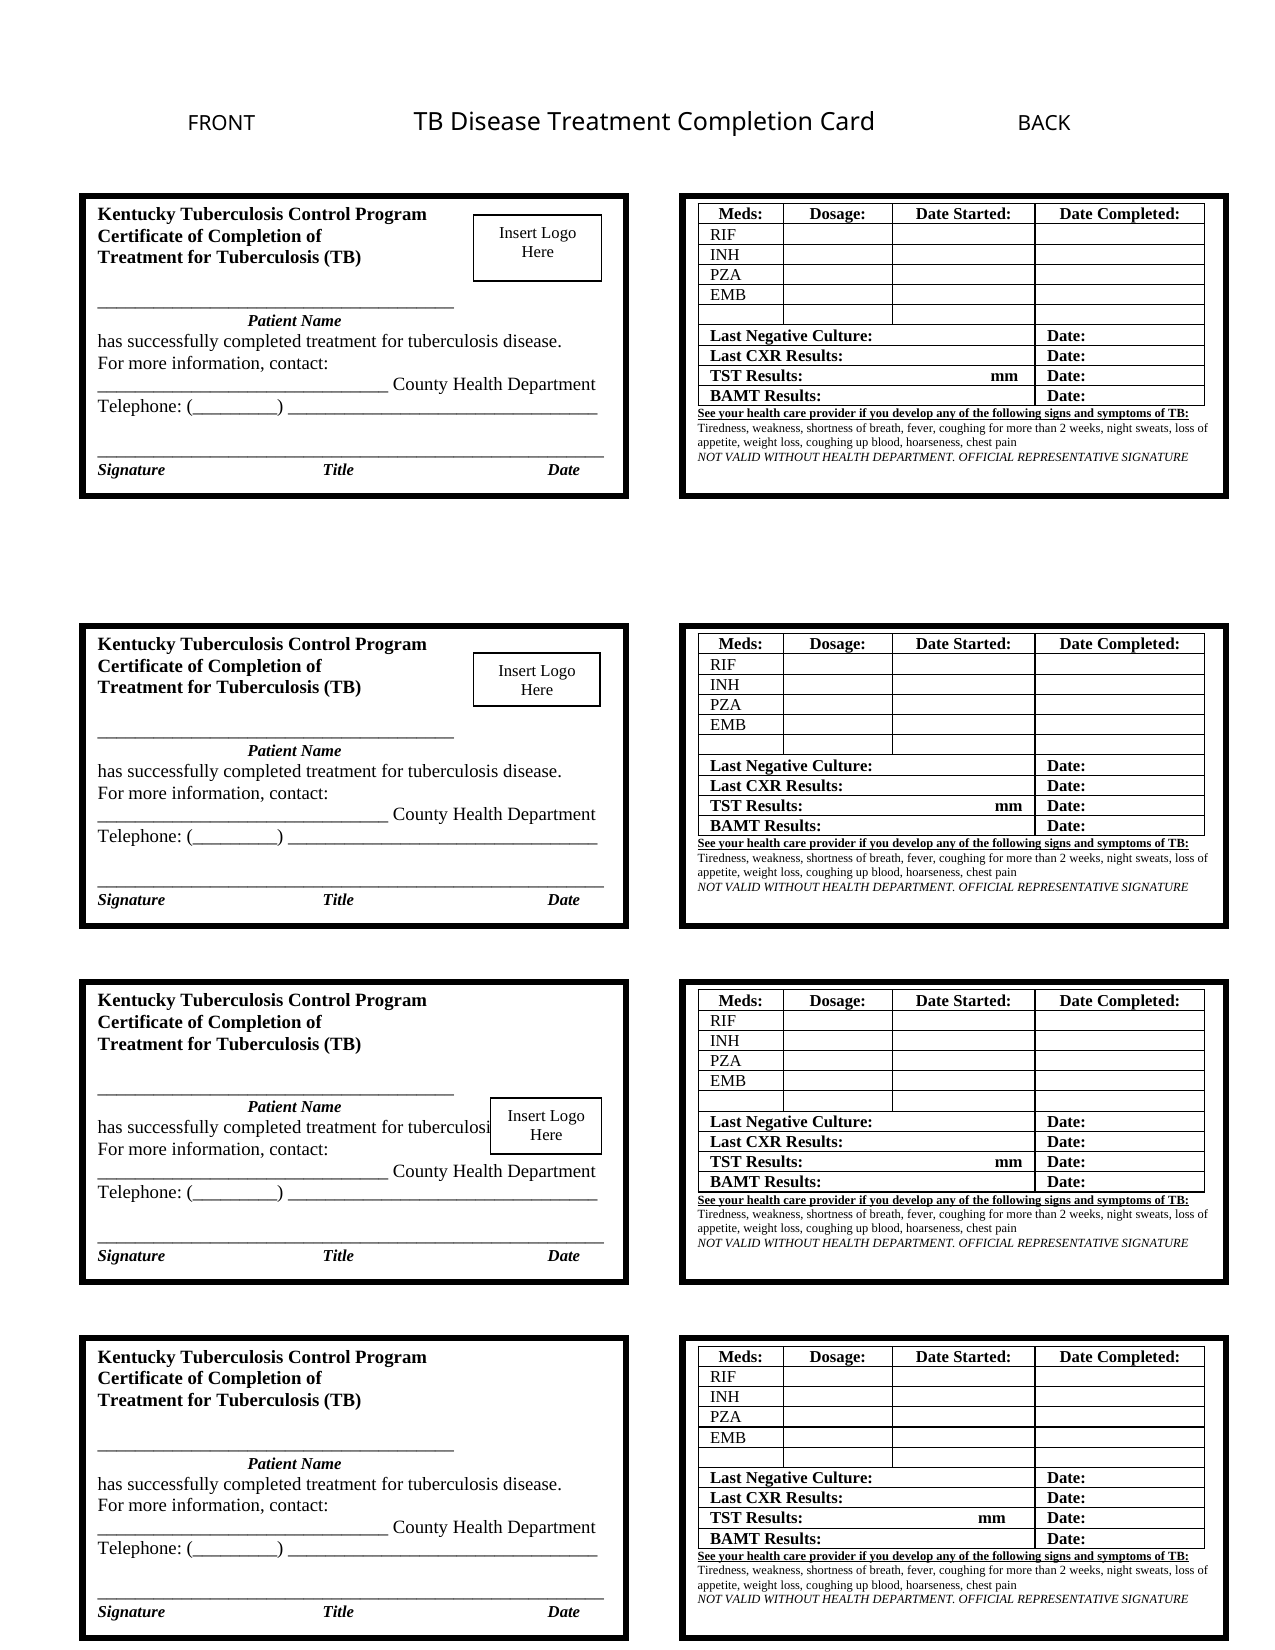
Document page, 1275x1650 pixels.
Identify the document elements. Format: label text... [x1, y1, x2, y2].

text FRONT TB Disease Treatment Completion Card BACK [187, 104, 1087, 138]
